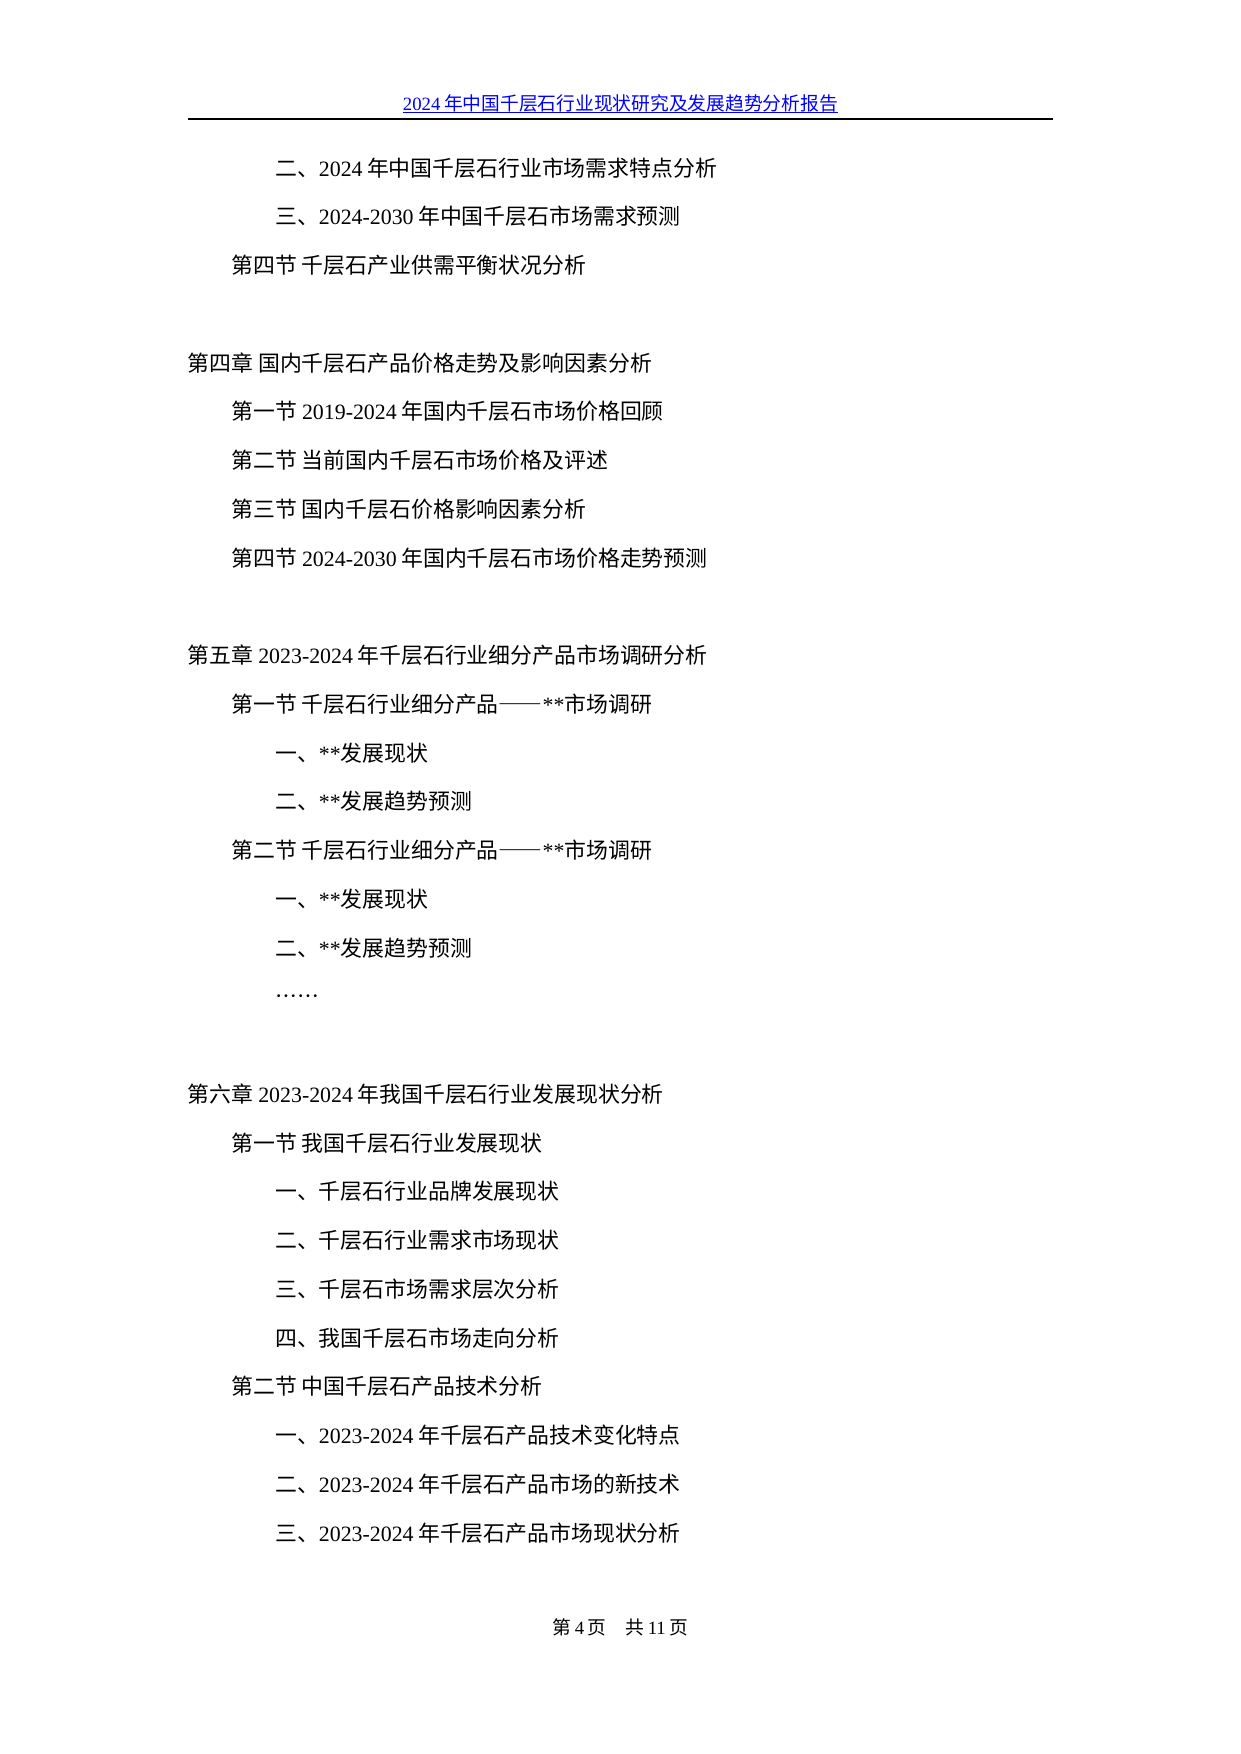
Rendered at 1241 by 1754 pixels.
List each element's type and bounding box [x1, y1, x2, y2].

text [187, 150, 1053, 1548]
